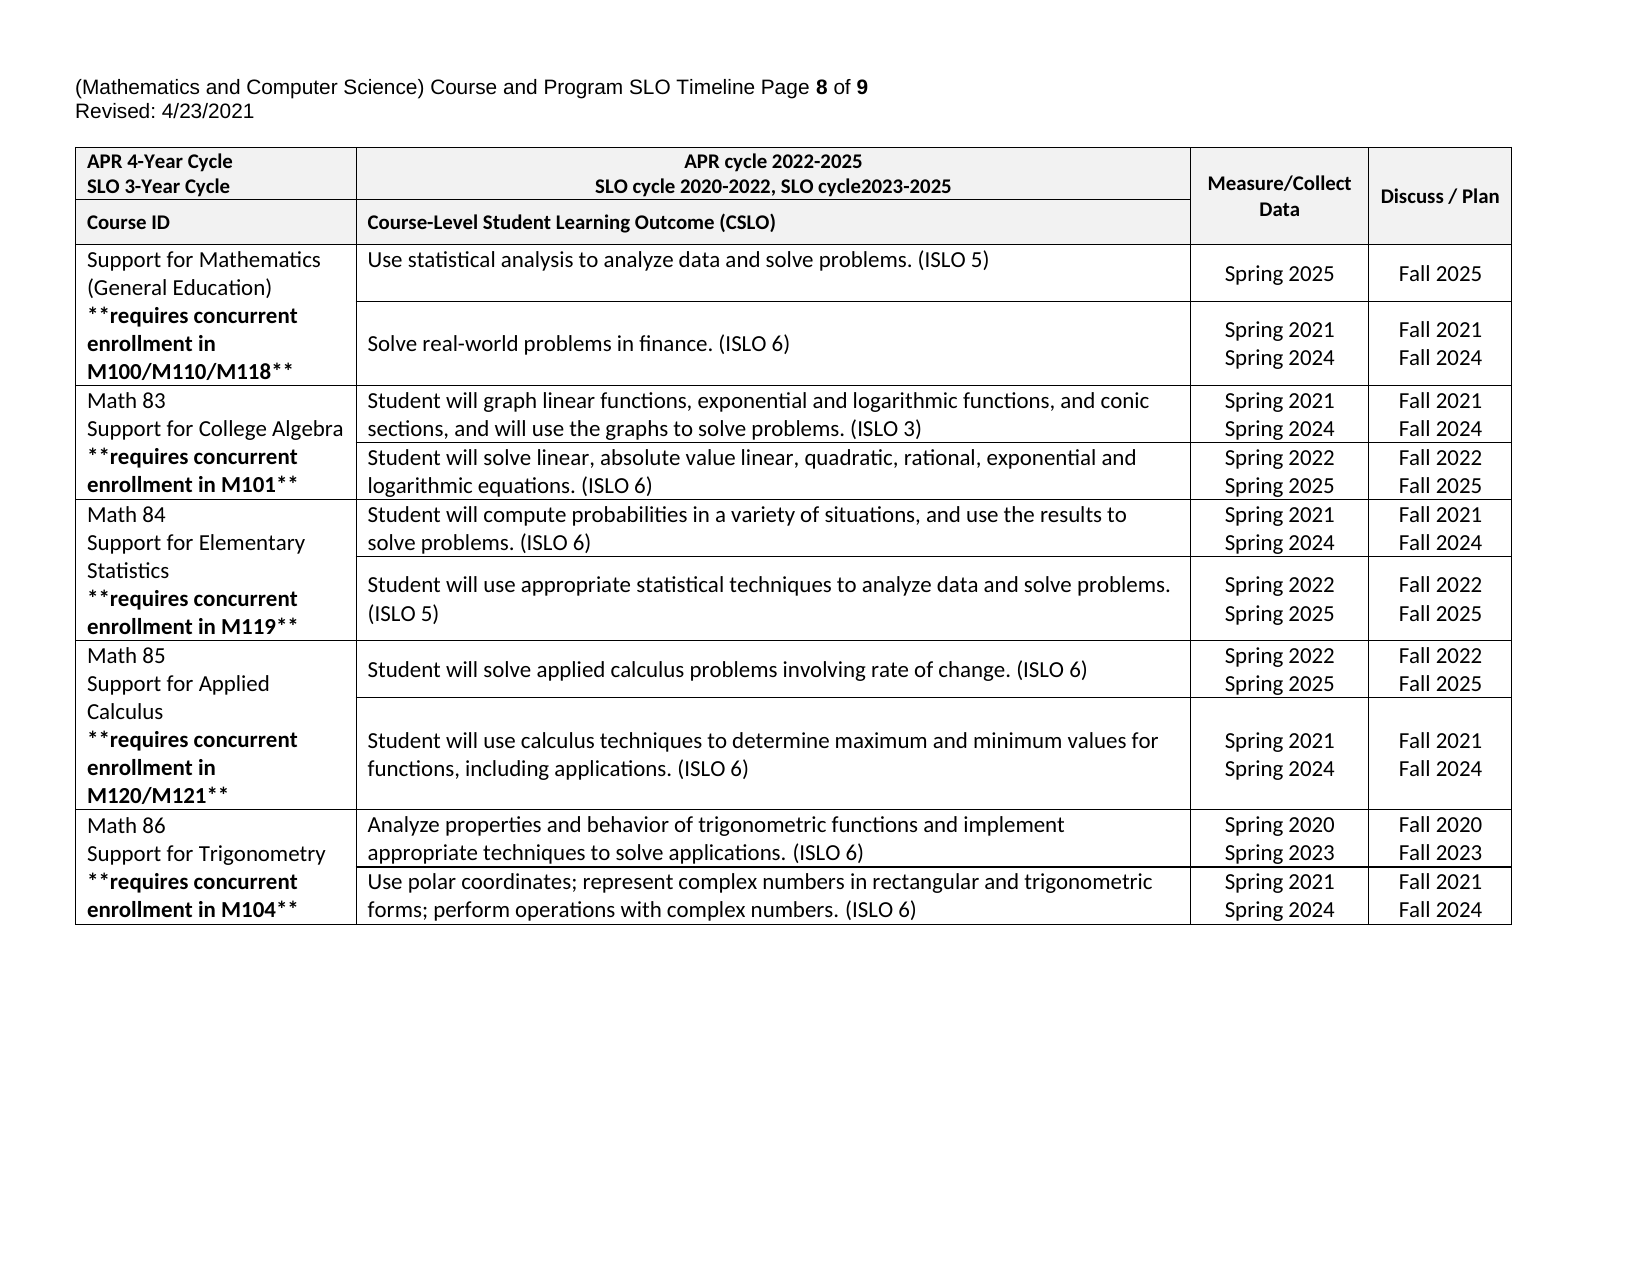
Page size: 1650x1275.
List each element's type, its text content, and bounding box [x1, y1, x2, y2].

table_cell Spring 2021 Spring 2024 [1191, 868, 1368, 923]
table_cell Fall 2021 Fall 2024 [1369, 302, 1511, 385]
table_cell Spring 2021 Spring 2024 [1191, 302, 1368, 385]
table_cell Spring 2021 Spring 2024 [1191, 698, 1368, 809]
table_cell Use statistical analysis to analyze data and solve problems. (ISLO 5) [357, 245, 1190, 301]
table_cell Spring 2021 Spring 2024 [1191, 500, 1368, 556]
table_cell Solve real-world problems in finance. (ISLO 6) [357, 302, 1190, 385]
table_cell Math 83 Support for College Algebra **requires concurrent enrollment in M101** [76, 386, 356, 499]
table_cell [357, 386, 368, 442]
table_cell Spring 2022 Spring 2025 [1191, 557, 1368, 640]
table_cell Fall 2022 Fall 2025 [1369, 641, 1511, 697]
table_cell Fall 2020 Fall 2023 [1369, 810, 1511, 866]
table_cell Spring 2020 Spring 2023 [1191, 810, 1368, 866]
table_cell Analyze properties and behavior of trigonometric functions and implement appropriate techniques to solve applications. (ISLO 6) [357, 810, 1190, 866]
table_header Measure/Collect Data [1191, 148, 1368, 244]
table_cell Student will use appropriate statistical techniques to analyze data and solve problems. (ISLO 5) [357, 557, 1190, 640]
table_cell Math 84 Support for Elementary Statistics **requires concurrent enrollment in M119** [76, 500, 356, 640]
table_cell Student will use calculus techniques to determine maximum and minimum values for functions, including applications. (ISLO 6) [357, 698, 1190, 809]
table_cell Fall 2021 Fall 2024 [1369, 868, 1511, 923]
table_cell Student will solve linear, absolute value linear, quadratic, rational, exponential and logarithmic equations. (ISLO 6) [653, 443, 1190, 499]
table_cell Fall 2022 Fall 2025 [1369, 245, 1511, 301]
table_cell Math 86 Support for Trigonometry **requires concurrent enrollment in M104** [76, 810, 356, 923]
table_cell Use polar coordinates; represent complex numbers in rectangular and trigonometric forms; perform operations with complex numbers. (ISLO 6) [840, 868, 1190, 923]
table_cell Math 82 Support for Mathematics (General Education) **requires concurrent enrollment in M100/M110/M118** [76, 245, 356, 385]
table_cell Spring 2021 Spring 2024 [1191, 386, 1368, 442]
table_cell Course-Level Student Learning Outcome (CSLO) [357, 200, 1190, 244]
table_cell Spring 2022 Spring 2025 [1191, 443, 1368, 499]
table_header APR 4-Year Cycle SLO 3-Year Cycle [76, 148, 356, 199]
table_header APR cycle 2022-2025 SLO cycle 2020-2022, SLO cycle2023-2025 [357, 148, 1190, 199]
table_cell Student will compute probabilities in a variety of situations, and use the results to solve problems. (ISLO 6) [357, 500, 1190, 556]
table_cell Fall 2021 Fall 2024 [1369, 698, 1511, 809]
table_cell Student will solve applied calculus problems involving rate of change. (ISLO 6) [357, 641, 1190, 697]
table_header Discuss / Plan [1369, 148, 1511, 244]
table_cell Spring 2022 Spring 2025 [1191, 245, 1368, 301]
table_cell Fall 2022 Fall 2025 [1369, 443, 1511, 499]
table_cell Fall 2021 Fall 2024 [1369, 386, 1511, 442]
table_cell Course ID [76, 200, 356, 244]
table_cell Fall 2022 Fall 2025 [1369, 557, 1511, 640]
table_cell Fall 2021 Fall 2024 [1369, 500, 1511, 556]
table_cell Math 85 Support for Applied Calculus **requires concurrent enrollment in M120/M121** [76, 641, 356, 809]
table_cell Student will graph linear functions, exponential and logarithmic functions, and conic sections, and will use the graphs to solve problems. (ISLO 3) [923, 386, 1190, 442]
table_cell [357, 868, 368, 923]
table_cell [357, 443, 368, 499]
table_cell Spring 2022 Spring 2025 [1191, 641, 1368, 697]
